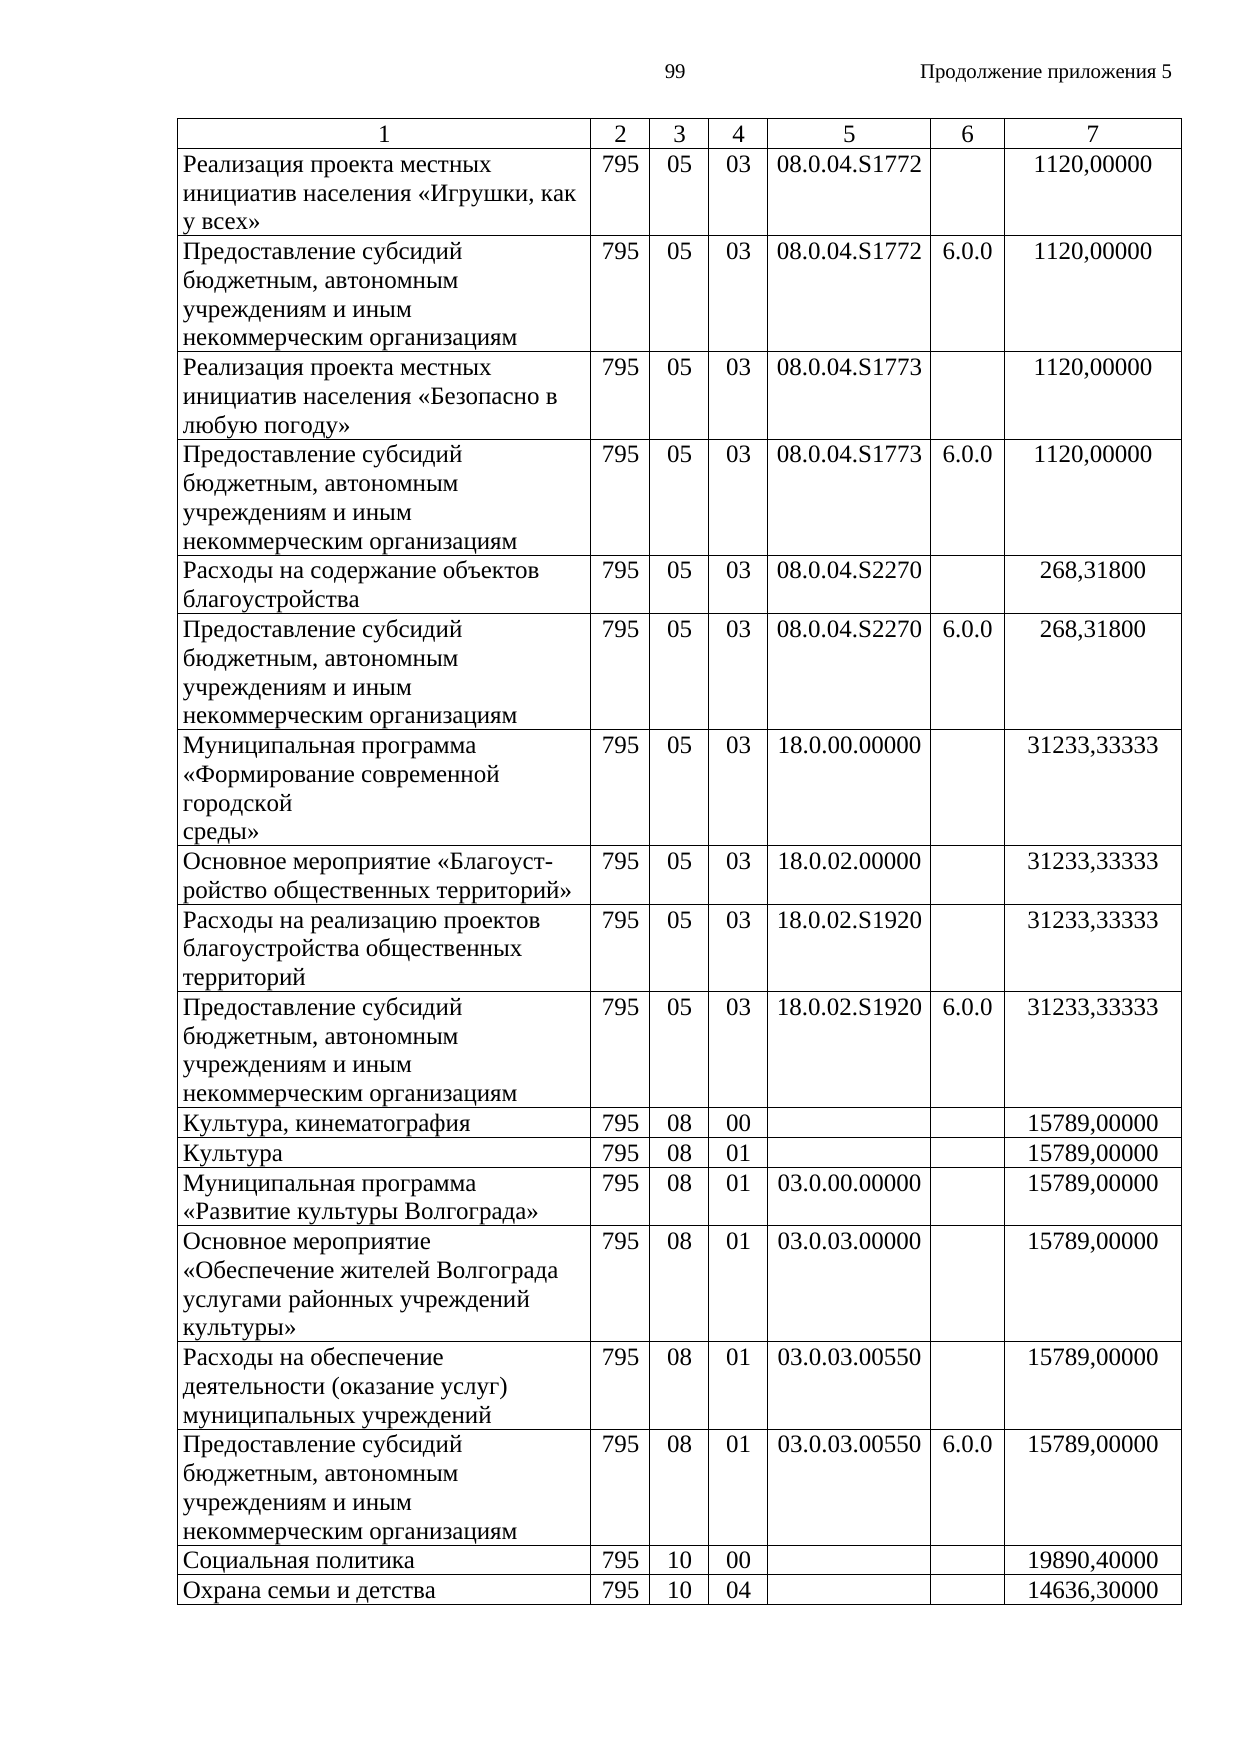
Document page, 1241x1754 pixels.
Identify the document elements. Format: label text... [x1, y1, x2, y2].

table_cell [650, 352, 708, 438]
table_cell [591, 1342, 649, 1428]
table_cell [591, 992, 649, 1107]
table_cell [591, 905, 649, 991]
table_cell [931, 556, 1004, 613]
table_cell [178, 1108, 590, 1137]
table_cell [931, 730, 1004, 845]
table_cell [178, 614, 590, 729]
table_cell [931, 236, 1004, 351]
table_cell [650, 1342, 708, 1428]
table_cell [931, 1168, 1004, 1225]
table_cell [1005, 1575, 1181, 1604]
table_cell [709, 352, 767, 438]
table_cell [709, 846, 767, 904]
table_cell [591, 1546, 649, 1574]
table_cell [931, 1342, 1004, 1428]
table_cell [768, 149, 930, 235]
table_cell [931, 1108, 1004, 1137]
table_header 1 [178, 119, 590, 148]
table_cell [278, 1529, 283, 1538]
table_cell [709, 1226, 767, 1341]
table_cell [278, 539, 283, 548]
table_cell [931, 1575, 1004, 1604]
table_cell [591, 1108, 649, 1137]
table_header 2 [591, 119, 649, 148]
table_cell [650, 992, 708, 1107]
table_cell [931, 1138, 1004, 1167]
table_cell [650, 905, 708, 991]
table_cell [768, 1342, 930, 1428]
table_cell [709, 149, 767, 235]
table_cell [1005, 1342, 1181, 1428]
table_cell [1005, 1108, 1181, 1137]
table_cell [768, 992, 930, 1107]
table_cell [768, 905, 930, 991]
table_header 6 [931, 119, 1004, 148]
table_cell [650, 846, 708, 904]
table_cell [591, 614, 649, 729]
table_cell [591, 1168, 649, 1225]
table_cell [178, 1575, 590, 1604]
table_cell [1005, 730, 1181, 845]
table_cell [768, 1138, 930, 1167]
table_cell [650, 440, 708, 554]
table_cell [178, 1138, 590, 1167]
table_header 4 [709, 119, 767, 148]
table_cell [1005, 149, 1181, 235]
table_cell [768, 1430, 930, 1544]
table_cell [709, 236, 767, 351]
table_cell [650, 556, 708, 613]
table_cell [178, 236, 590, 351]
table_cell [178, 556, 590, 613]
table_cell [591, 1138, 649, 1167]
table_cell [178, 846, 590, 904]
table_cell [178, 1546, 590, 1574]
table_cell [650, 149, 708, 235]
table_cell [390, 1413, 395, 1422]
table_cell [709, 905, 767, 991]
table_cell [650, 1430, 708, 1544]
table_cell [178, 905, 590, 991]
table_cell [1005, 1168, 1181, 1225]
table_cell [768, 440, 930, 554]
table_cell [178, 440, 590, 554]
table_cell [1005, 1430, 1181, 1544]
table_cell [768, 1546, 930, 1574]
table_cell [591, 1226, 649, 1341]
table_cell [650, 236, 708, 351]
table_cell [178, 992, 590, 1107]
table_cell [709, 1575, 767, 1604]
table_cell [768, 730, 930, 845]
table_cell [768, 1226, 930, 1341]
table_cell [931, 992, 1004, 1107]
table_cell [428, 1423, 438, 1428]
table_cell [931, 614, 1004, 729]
table_header 3 [650, 119, 708, 148]
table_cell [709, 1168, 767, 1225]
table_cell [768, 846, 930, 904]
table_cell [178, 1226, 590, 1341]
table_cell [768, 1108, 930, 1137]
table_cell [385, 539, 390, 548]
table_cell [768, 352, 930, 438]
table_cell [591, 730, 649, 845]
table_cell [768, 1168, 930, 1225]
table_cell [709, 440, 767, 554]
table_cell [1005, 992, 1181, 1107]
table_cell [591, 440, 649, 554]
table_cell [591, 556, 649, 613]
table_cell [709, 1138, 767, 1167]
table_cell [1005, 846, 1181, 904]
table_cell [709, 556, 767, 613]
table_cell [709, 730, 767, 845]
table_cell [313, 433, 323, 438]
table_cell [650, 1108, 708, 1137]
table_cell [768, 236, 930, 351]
table_header 7 [1005, 119, 1181, 148]
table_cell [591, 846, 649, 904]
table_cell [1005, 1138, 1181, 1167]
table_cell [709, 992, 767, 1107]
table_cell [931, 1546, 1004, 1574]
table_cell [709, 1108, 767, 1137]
table_header 5 [768, 119, 930, 148]
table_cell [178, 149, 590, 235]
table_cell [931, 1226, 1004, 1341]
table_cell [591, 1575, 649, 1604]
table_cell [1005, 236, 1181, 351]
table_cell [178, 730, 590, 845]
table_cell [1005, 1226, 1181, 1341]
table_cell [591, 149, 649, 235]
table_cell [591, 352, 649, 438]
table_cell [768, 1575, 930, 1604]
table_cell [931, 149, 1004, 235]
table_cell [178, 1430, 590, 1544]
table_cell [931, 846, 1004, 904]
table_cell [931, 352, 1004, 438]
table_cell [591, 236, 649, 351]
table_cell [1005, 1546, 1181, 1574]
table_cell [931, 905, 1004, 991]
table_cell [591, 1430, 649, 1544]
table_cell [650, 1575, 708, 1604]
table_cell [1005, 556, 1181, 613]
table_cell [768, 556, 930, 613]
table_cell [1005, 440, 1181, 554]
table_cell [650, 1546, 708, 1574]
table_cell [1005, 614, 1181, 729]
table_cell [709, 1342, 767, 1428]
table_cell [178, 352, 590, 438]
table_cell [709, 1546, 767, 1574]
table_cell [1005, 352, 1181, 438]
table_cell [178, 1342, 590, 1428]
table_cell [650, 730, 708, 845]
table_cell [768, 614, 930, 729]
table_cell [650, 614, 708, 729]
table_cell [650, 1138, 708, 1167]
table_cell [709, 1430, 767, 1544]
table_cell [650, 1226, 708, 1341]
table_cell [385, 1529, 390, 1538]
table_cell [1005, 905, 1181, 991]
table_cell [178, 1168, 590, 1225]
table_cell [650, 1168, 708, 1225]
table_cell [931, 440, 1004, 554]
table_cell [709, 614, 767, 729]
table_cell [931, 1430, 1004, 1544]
